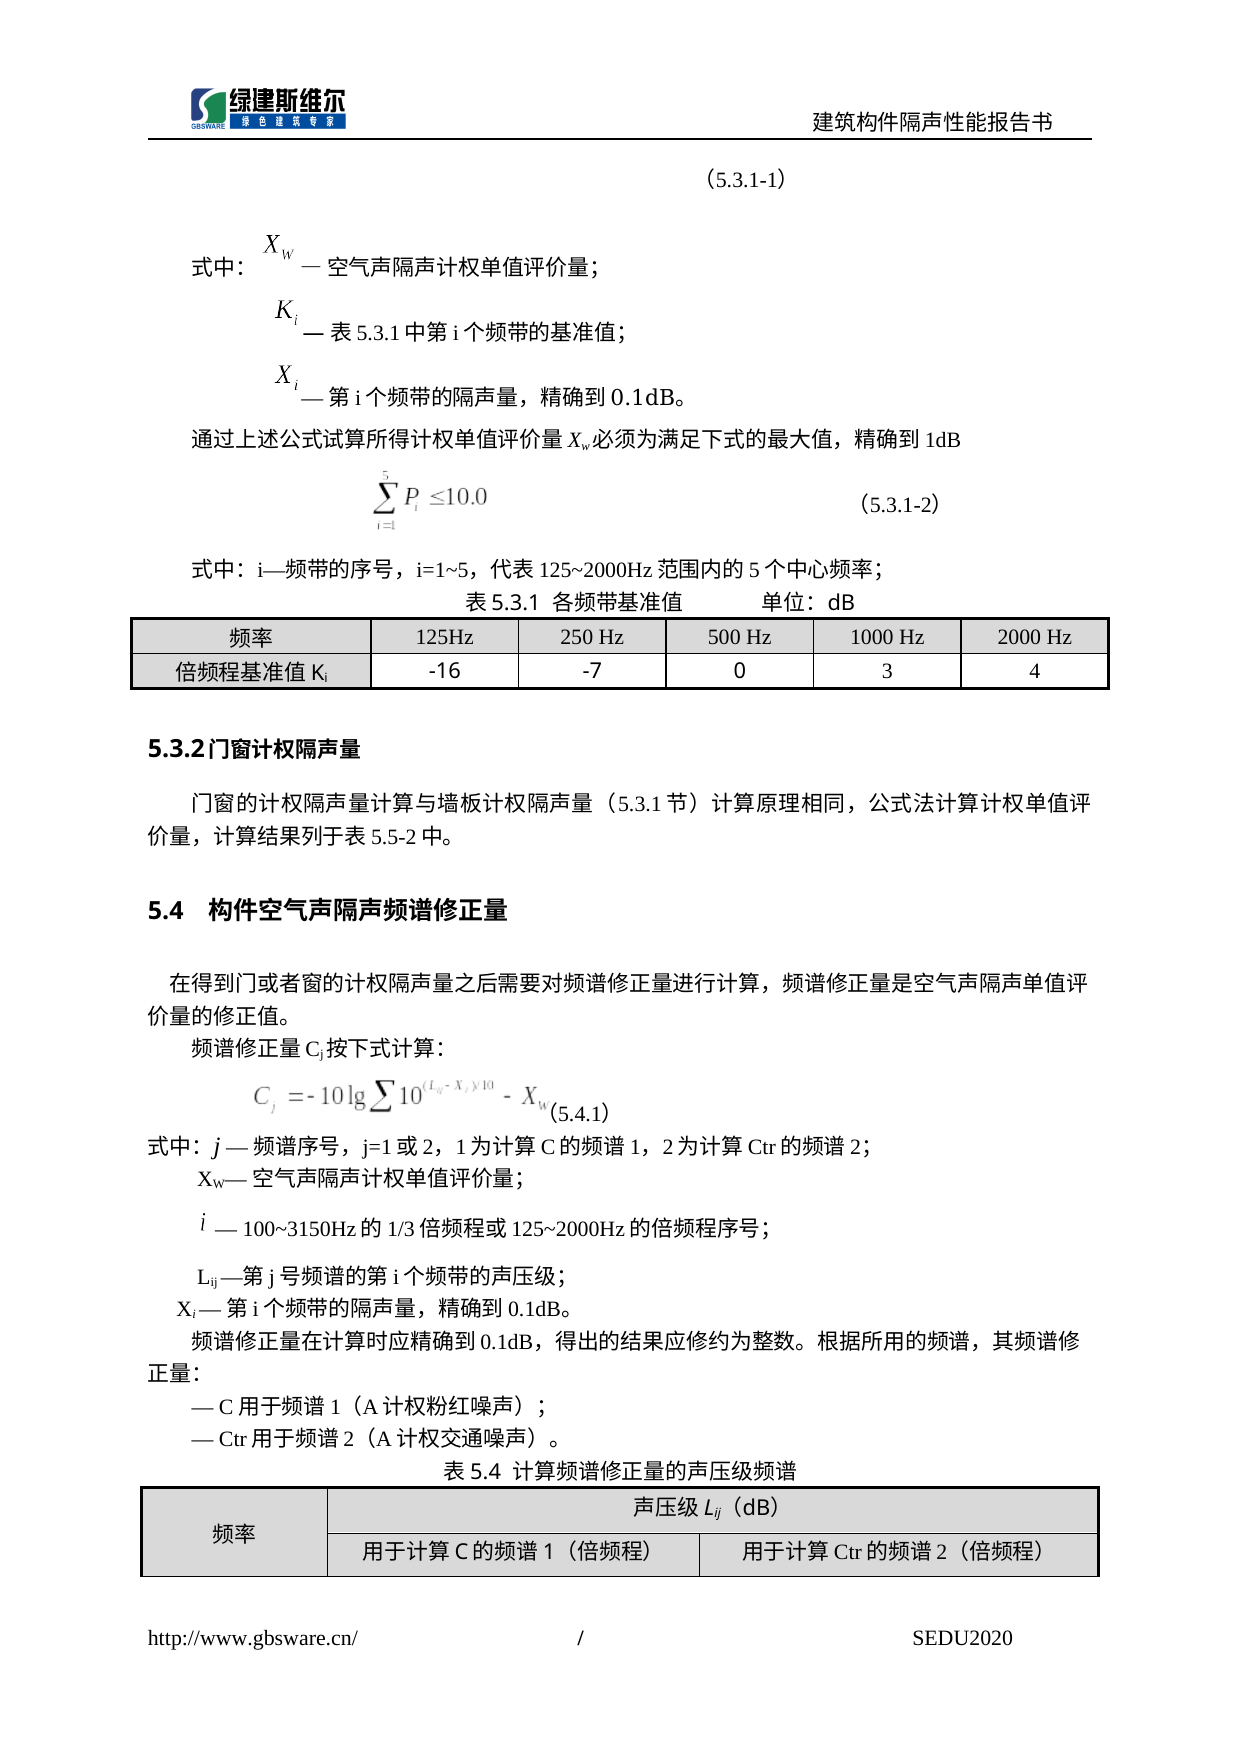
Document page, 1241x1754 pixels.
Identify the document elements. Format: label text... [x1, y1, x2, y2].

text XW— 空气声隔声计权单值评价量； [148, 1161, 1092, 1193]
picture [187, 88, 347, 130]
text 式中：j — 频谱序号，j=1或2，1为计算C的频谱1，2为计算Ctr的频谱2； [148, 1128, 1092, 1161]
table_cell 用于计算C的频谱1（倍频程） [328, 1534, 699, 1576]
table_cell -16 [372, 654, 518, 687]
text 频谱修正量在计算时应精确到0.1dB，得出的结果应修约为整数。根据所用的频谱，其频谱修正量： [148, 1323, 1092, 1388]
table_cell 倍频程基准值Ki [133, 654, 370, 687]
text （5.3.1-2） [148, 487, 961, 519]
text 表5.3.1 各频带基准值 单位：dB [148, 584, 1092, 617]
table_cell 4 [962, 654, 1107, 687]
text 式中：— 空气声隔声计权单值评价量； [148, 227, 1092, 292]
subtitle 构件空气声隔声频谱修正量 [148, 876, 1092, 941]
table_cell -7 [519, 654, 665, 687]
text — 100~3150Hz的1/3倍频程或125~2000Hz的倍频程序号； [148, 1193, 1092, 1258]
text 门窗的计权隔声量计算与墙板计权隔声量（5.3.1节）计算原理相同，公式法计算计权单值评价量，计算结果列于表5.5-2中。 [148, 786, 1092, 851]
table_header 500 Hz [667, 620, 813, 653]
table_header 250 Hz [519, 620, 665, 653]
table_header 1000 Hz [814, 620, 960, 653]
text 在得到门或者窗的计权隔声量之后需要对频谱修正量进行计算，频谱修正量是空气声隔声单值评价量的修正值。 [148, 966, 1092, 1031]
table_header 125Hz [372, 620, 518, 653]
table_cell 0 [667, 654, 813, 687]
text — Ctr用于频谱2（A计权交通噪声）。 [148, 1421, 1092, 1453]
table_header 频率 [133, 620, 370, 653]
table_cell 用于计算Ctr的频谱2（倍频程） [700, 1534, 1097, 1576]
text 表5.4 计算频谱修正量的声压级频谱 [148, 1453, 1092, 1486]
text Xi — 第i个频带的隔声量，精确到0.1dB。 [148, 1291, 1092, 1323]
text 式中：i—频带的序号，i=1~5，代表125~2000Hz范围内的5个中心频率； [148, 552, 1092, 584]
table_cell 3 [814, 654, 960, 687]
table_header 声压级Lij（dB） [328, 1489, 1097, 1532]
text — 第i个频带的隔声量，精确到0.1dB。 [236, 357, 1092, 422]
subtitle 门窗计权隔声量 [148, 715, 1092, 780]
table_header 频率 [143, 1489, 327, 1576]
text 通过上述公式试算所得计权单值评价量Xw必须为满足下式的最大值，精确到1dB [148, 422, 1092, 454]
table_header 2000 Hz [962, 620, 1107, 653]
text — C用于频谱1（A计权粉红噪声）； [148, 1388, 1092, 1421]
text 频谱修正量Cj按下式计算： [148, 1031, 1092, 1063]
text Lij —第j号频谱的第i个频带的声压级； [148, 1258, 1092, 1291]
text （5.4.1） [191, 1096, 1092, 1128]
text （5.3.1-1） [236, 162, 961, 194]
text — 表5.3.1中第i个频带的基准值； [236, 292, 1092, 357]
